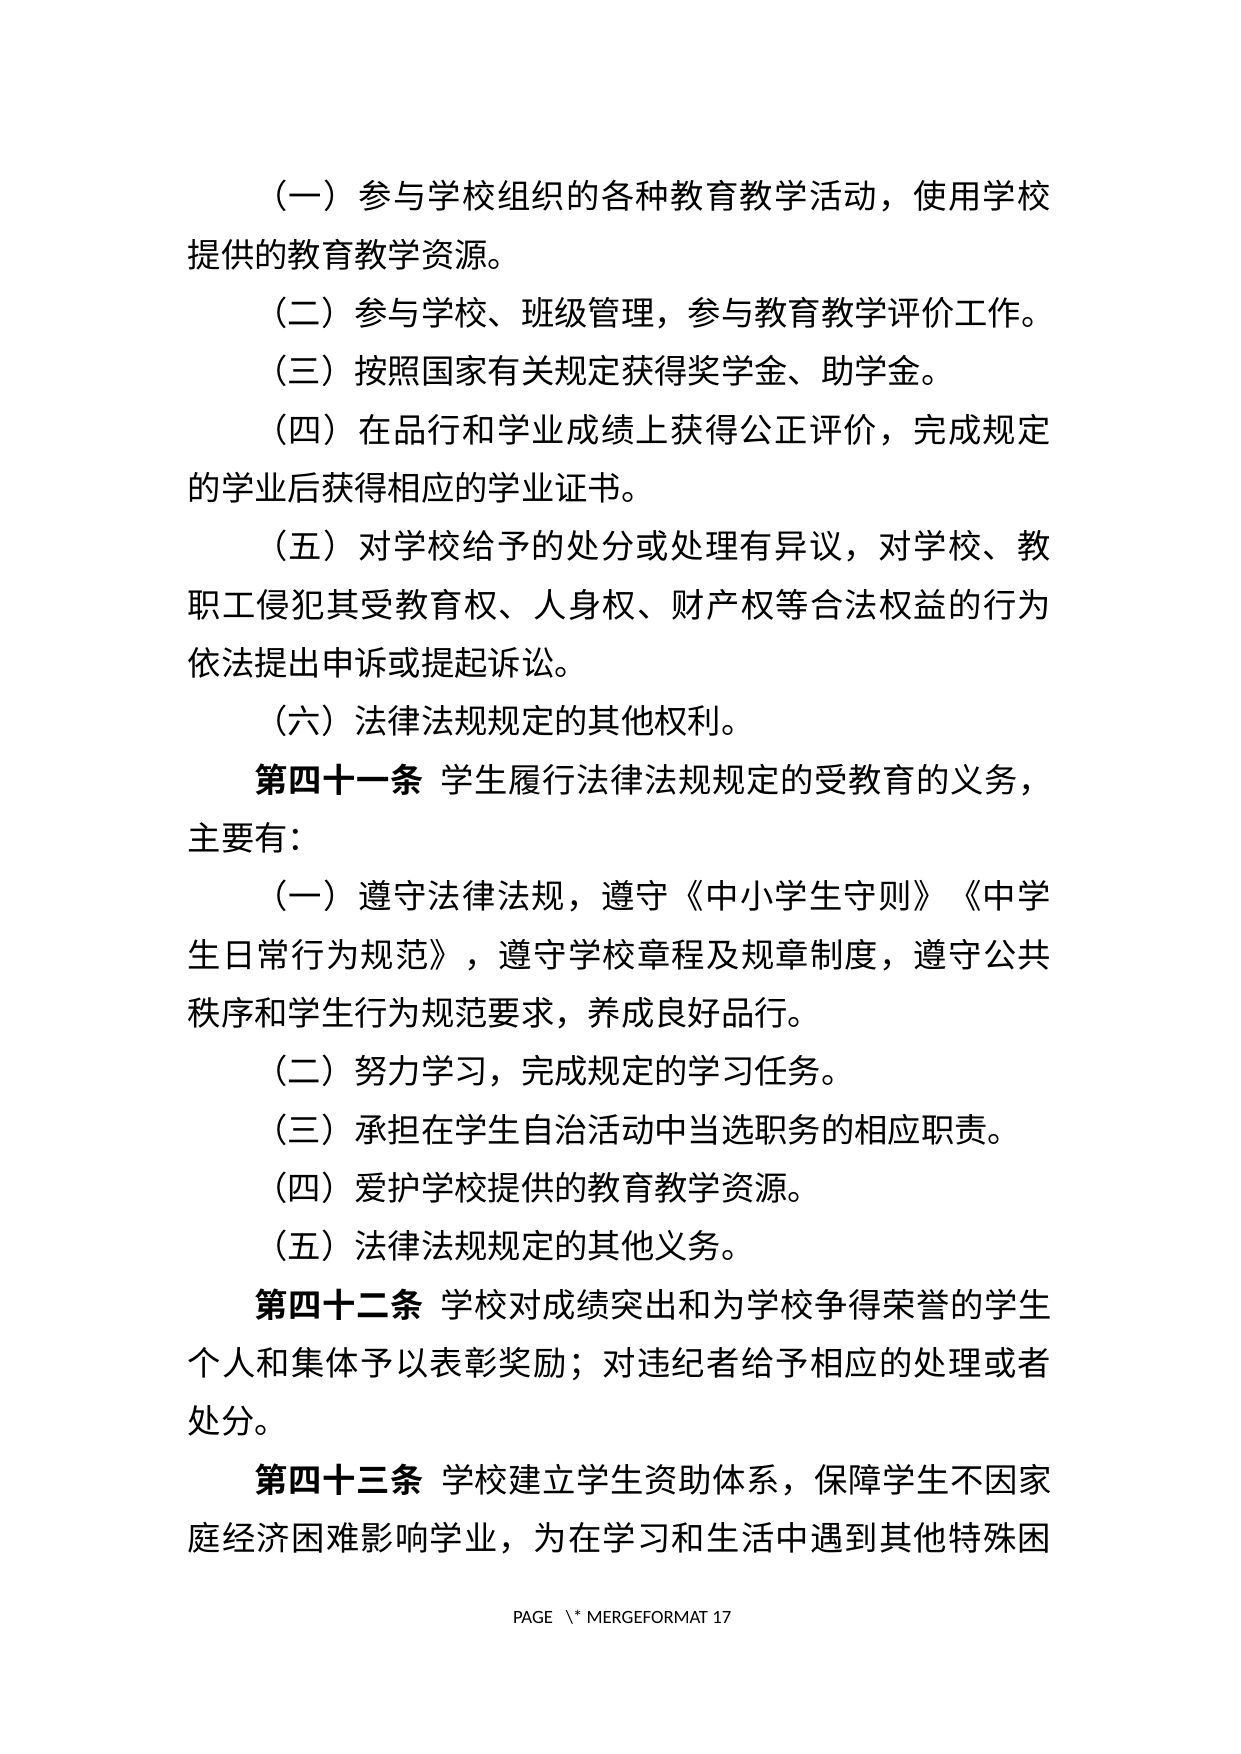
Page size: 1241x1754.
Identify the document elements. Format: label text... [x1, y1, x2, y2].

text 第四十二条 学校对成绩突出和为学校争得荣誉的学生个人和集体予以表彰奖励；对违纪者给予相应的处理或者处分。 [187, 1270, 1053, 1445]
text （五）法律法规规定的其他义务。 [187, 1212, 1053, 1270]
text （一）参与学校组织的各种教育教学活动，使用学校提供的教育教学资源。 [187, 162, 1053, 279]
text 第四十一条 学生履行法律法规规定的受教育的义务，主要有： [187, 745, 1053, 862]
text （四）爱护学校提供的教育教学资源。 [187, 1154, 1053, 1212]
text （一）遵守法律法规，遵守《中小学生守则》《中学生日常行为规范》，遵守学校章程及规章制度，遵守公共秩序和学生行为规范要求，养成良好品行。 [187, 862, 1053, 1037]
text （二）努力学习，完成规定的学习任务。 [187, 1037, 1053, 1095]
text （四）在品行和学业成绩上获得公正评价，完成规定的学业后获得相应的学业证书。 [187, 395, 1053, 512]
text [187, 1445, 1053, 1562]
text （三）承担在学生自治活动中当选职务的相应职责。 [187, 1095, 1053, 1154]
text （二）参与学校、班级管理，参与教育教学评价工作。 [187, 279, 1053, 337]
text （五）对学校给予的处分或处理有异议，对学校、教职工侵犯其受教育权、人身权、财产权等合法权益的行为，依法提出申诉或提起诉讼。 [187, 512, 1053, 687]
text （三）按照国家有关规定获得奖学金、助学金。 [187, 337, 1053, 395]
text （六）法律法规规定的其他权利。 [187, 687, 1053, 745]
